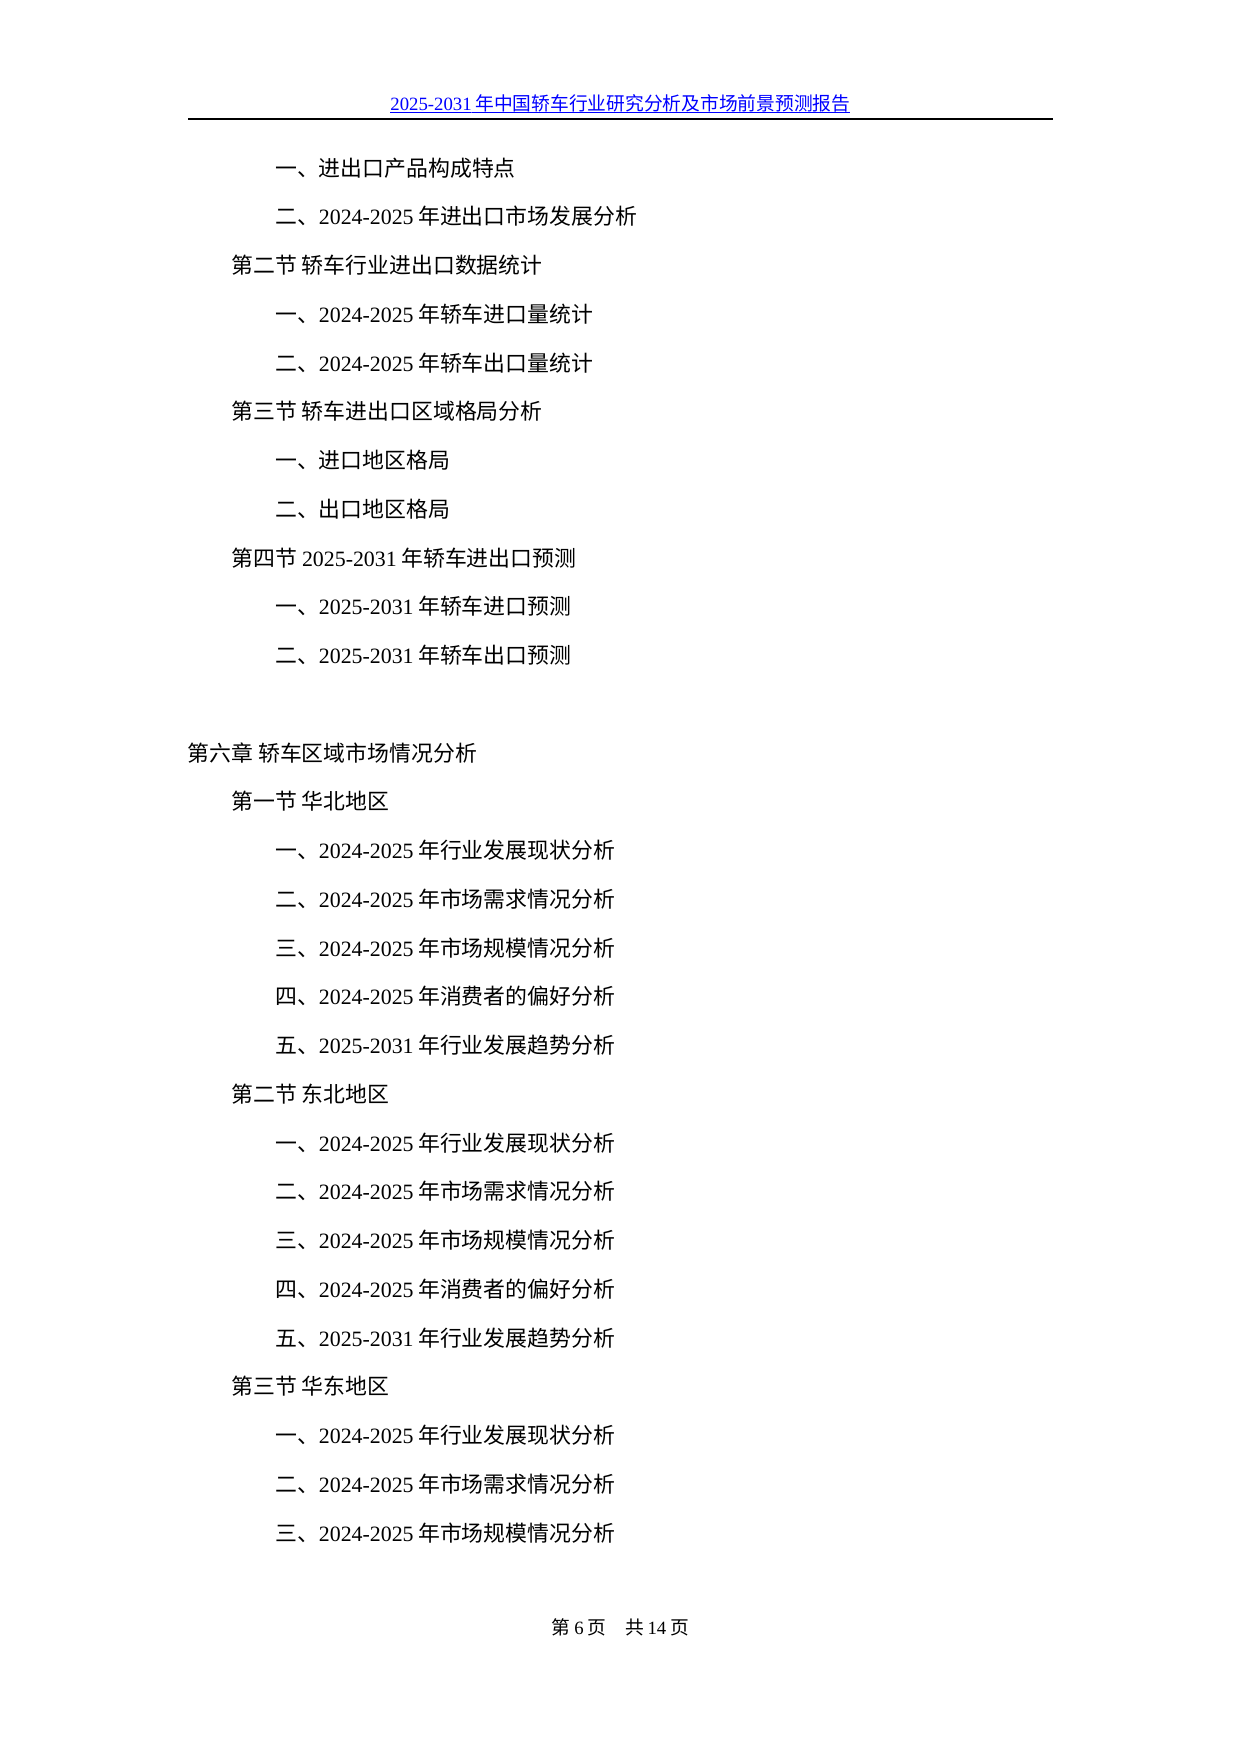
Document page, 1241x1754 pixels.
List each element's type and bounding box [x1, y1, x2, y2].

text [187, 150, 1053, 1548]
